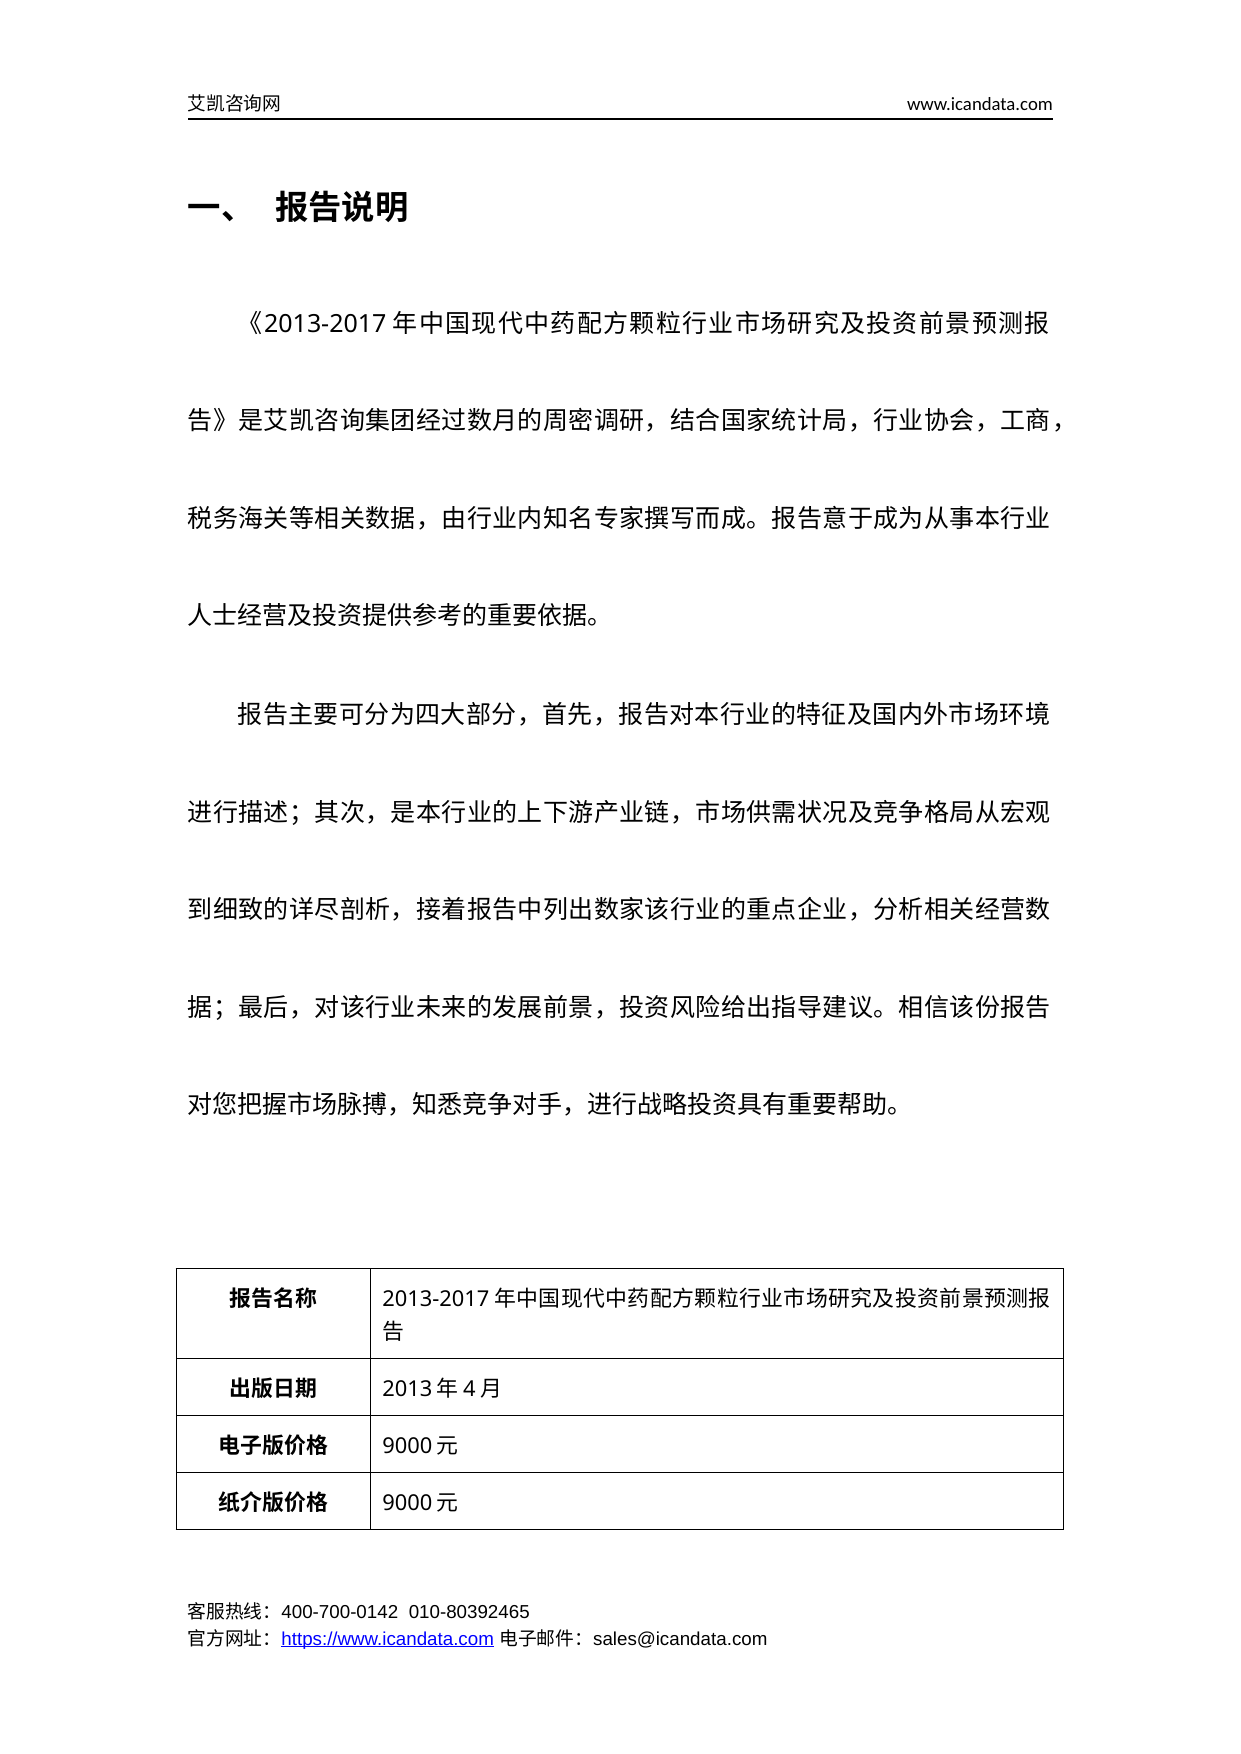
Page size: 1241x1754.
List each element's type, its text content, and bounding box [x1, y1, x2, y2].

table_cell 电子版价格 [177, 1416, 370, 1472]
table_cell 纸介版价格 [177, 1473, 370, 1529]
table_cell 9000元 [371, 1416, 1063, 1472]
table_cell 2013年4月 [371, 1359, 1063, 1415]
table_header 2013-2017年中国现代中药配方颗粒行业市场研究及投资前景预测报告 [371, 1269, 1063, 1358]
table_header 报告名称 [177, 1269, 370, 1358]
table_cell 9000元 [371, 1473, 1063, 1529]
text 报告主要可分为四大部分，首先，报告对本行业的特征及国内外市场环境进行描述；其次，是本行业的上下游产业链，市场供需状况及竞争格局从宏观到细致的详尽剖析，接着报告中列出数家该行业的重点企业，分析相关经营数据；最后，对该行业未来的发展前景，投资风险给出指导建议。相信该份报告对您把握市场脉搏，知悉竞争对手，进行战略投资具有重要帮助。 [187, 681, 1053, 1136]
table_cell 出版日期 [177, 1359, 370, 1415]
subtitle 报告说明 [187, 172, 1053, 237]
text 《2013-2017年中国现代中药配方颗粒行业市场研究及投资前景预测报告》是艾凯咨询集团经过数月的周密调研，结合国家统计局，行业协会，工商，税务海关等相关数据，由行业内知名专家撰写而成。报告意于成为从事本行业人士经营及投资提供参考的重要依据。 [187, 289, 1053, 646]
